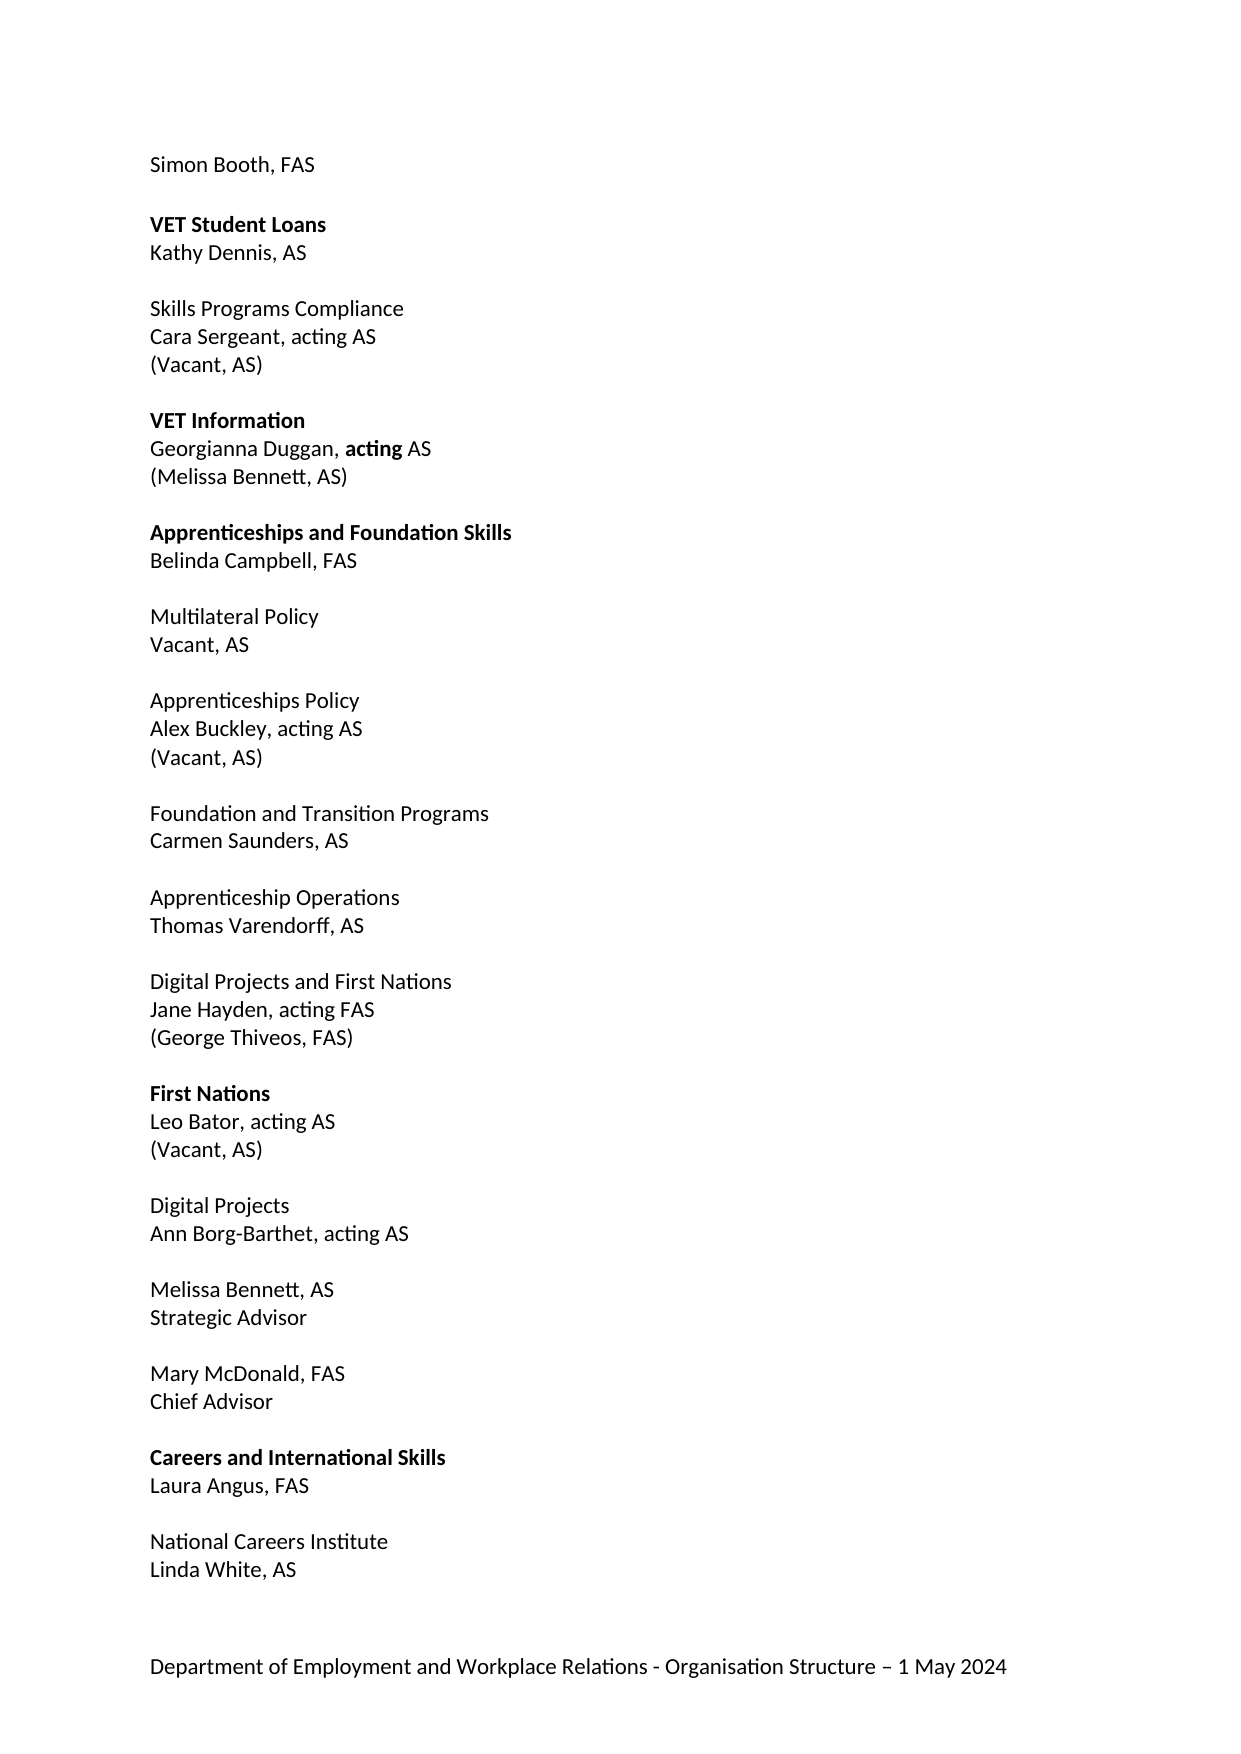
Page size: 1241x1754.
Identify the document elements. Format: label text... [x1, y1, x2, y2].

text Digital Projects [150, 1191, 1090, 1219]
text Ann Borg-Barthet, acting AS [150, 1219, 1090, 1247]
text Chief Advisor [150, 1387, 1090, 1415]
text Thomas Varendorff, AS [150, 911, 1090, 939]
text Vacant, AS [150, 631, 1090, 658]
text Apprenticeship Operations [150, 883, 1090, 911]
subtitle First Nations [150, 1079, 1090, 1107]
text (George Thiveos, FAS) [150, 1023, 1090, 1051]
text Strategic Advisor [150, 1303, 1090, 1331]
subtitle VET Information Georgianna Duggan, acting AS [150, 406, 1090, 462]
text (Vacant, AS) [150, 1135, 1090, 1163]
text Melissa Bennett, AS [150, 1275, 1090, 1303]
text Laura Angus, FAS [150, 1471, 1090, 1499]
text Multilateral Policy [150, 602, 1090, 631]
subtitle Careers and International Skills [150, 1443, 1090, 1471]
text Apprenticeships Policy [150, 687, 1090, 714]
text Leo Bator, acting AS [150, 1107, 1090, 1135]
subtitle Apprenticeships and Foundation Skills [150, 518, 1090, 546]
text Skills Programs Compliance [150, 294, 1090, 322]
subtitle Kathy Dennis, AS [150, 238, 1090, 266]
text Linda White, AS [150, 1555, 1090, 1583]
subtitle (Melissa Bennett, AS) [150, 462, 1090, 490]
text Belinda Campbell, FAS [150, 546, 1090, 574]
subtitle Simon Booth, FAS [150, 150, 1090, 178]
text National Careers Institute [150, 1527, 1090, 1555]
text Cara Sergeant, acting AS [150, 322, 1090, 350]
text Jane Hayden, acting FAS [150, 995, 1090, 1023]
text Foundation and Transition Programs Carmen Saunders, AS [150, 799, 1090, 855]
text Mary McDonald, FAS [150, 1359, 1090, 1387]
text (Vacant, AS) [150, 350, 1090, 378]
text (Vacant, AS) [150, 743, 1090, 771]
text Alex Buckley, acting AS [150, 714, 1090, 743]
subtitle VET Student Loans [150, 210, 1090, 238]
text Digital Projects and First Nations [150, 967, 1090, 995]
